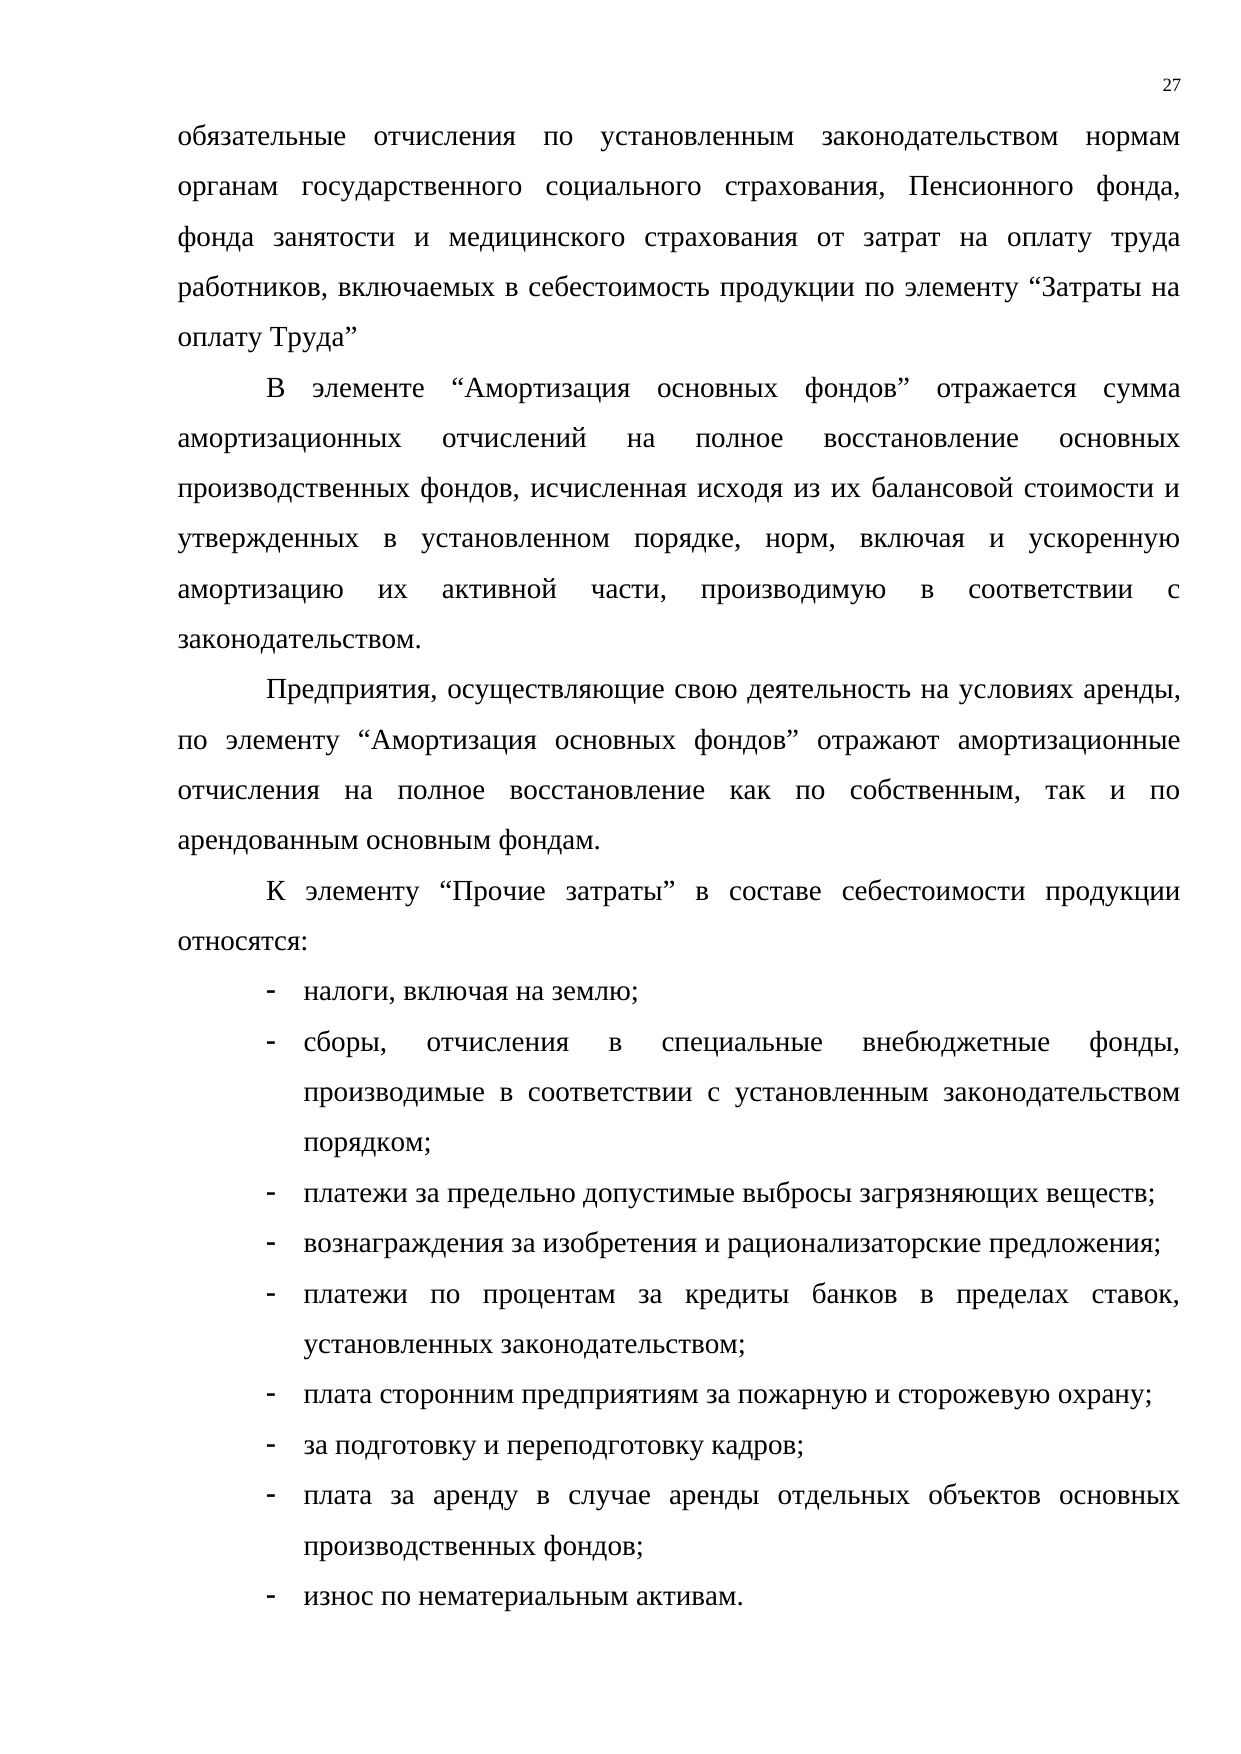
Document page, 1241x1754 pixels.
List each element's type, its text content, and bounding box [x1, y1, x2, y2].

text Предприятия, осуществляющие свою деятельность на условиях аренды, по элементу “Амортизация основных фондов” отражают амортизационные отчисления на полное восстановление как по собственным, так и по арендованным основным фондам. [177, 672, 1181, 856]
list плата за аренду в случае аренды отдельных объектов основных производственных фондов; [266, 1477, 1181, 1561]
list за подготовку и переподготовку кадров; [266, 1427, 1181, 1461]
list налоги, включая на землю; [266, 973, 1181, 1007]
list вознаграждения за изобретения и рационализаторские предложения; [266, 1225, 1181, 1259]
list платежи за предельно допустимые выбросы загрязняющих веществ; [266, 1175, 1181, 1208]
list сборы, отчисления в специальные внебюджетные фонды, производимые в соответствии с установленным законодательством порядком; [266, 1024, 1181, 1158]
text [177, 118, 1181, 353]
list плата сторонним предприятиям за пожарную и сторожевую охрану; [266, 1376, 1181, 1410]
text В элементе “Амортизация основных фондов” отражается сумма амортизационных отчислений на полное восстановление основных производственных фондов, исчисленная исходя из их балансовой стоимости и утвержденных в установленном порядке, норм, включая и ускоренную амортизацию их активной части, производимую в соответствии с законодательством. [177, 370, 1181, 655]
text К элементу “Прочие затраты” в составе себестоимости продукции относятся: [177, 873, 1181, 957]
list платежи по процентам за кредиты банков в пределах ставок, установленных законодательством; [266, 1276, 1181, 1360]
list износ по нематериальным активам. [266, 1578, 1181, 1612]
